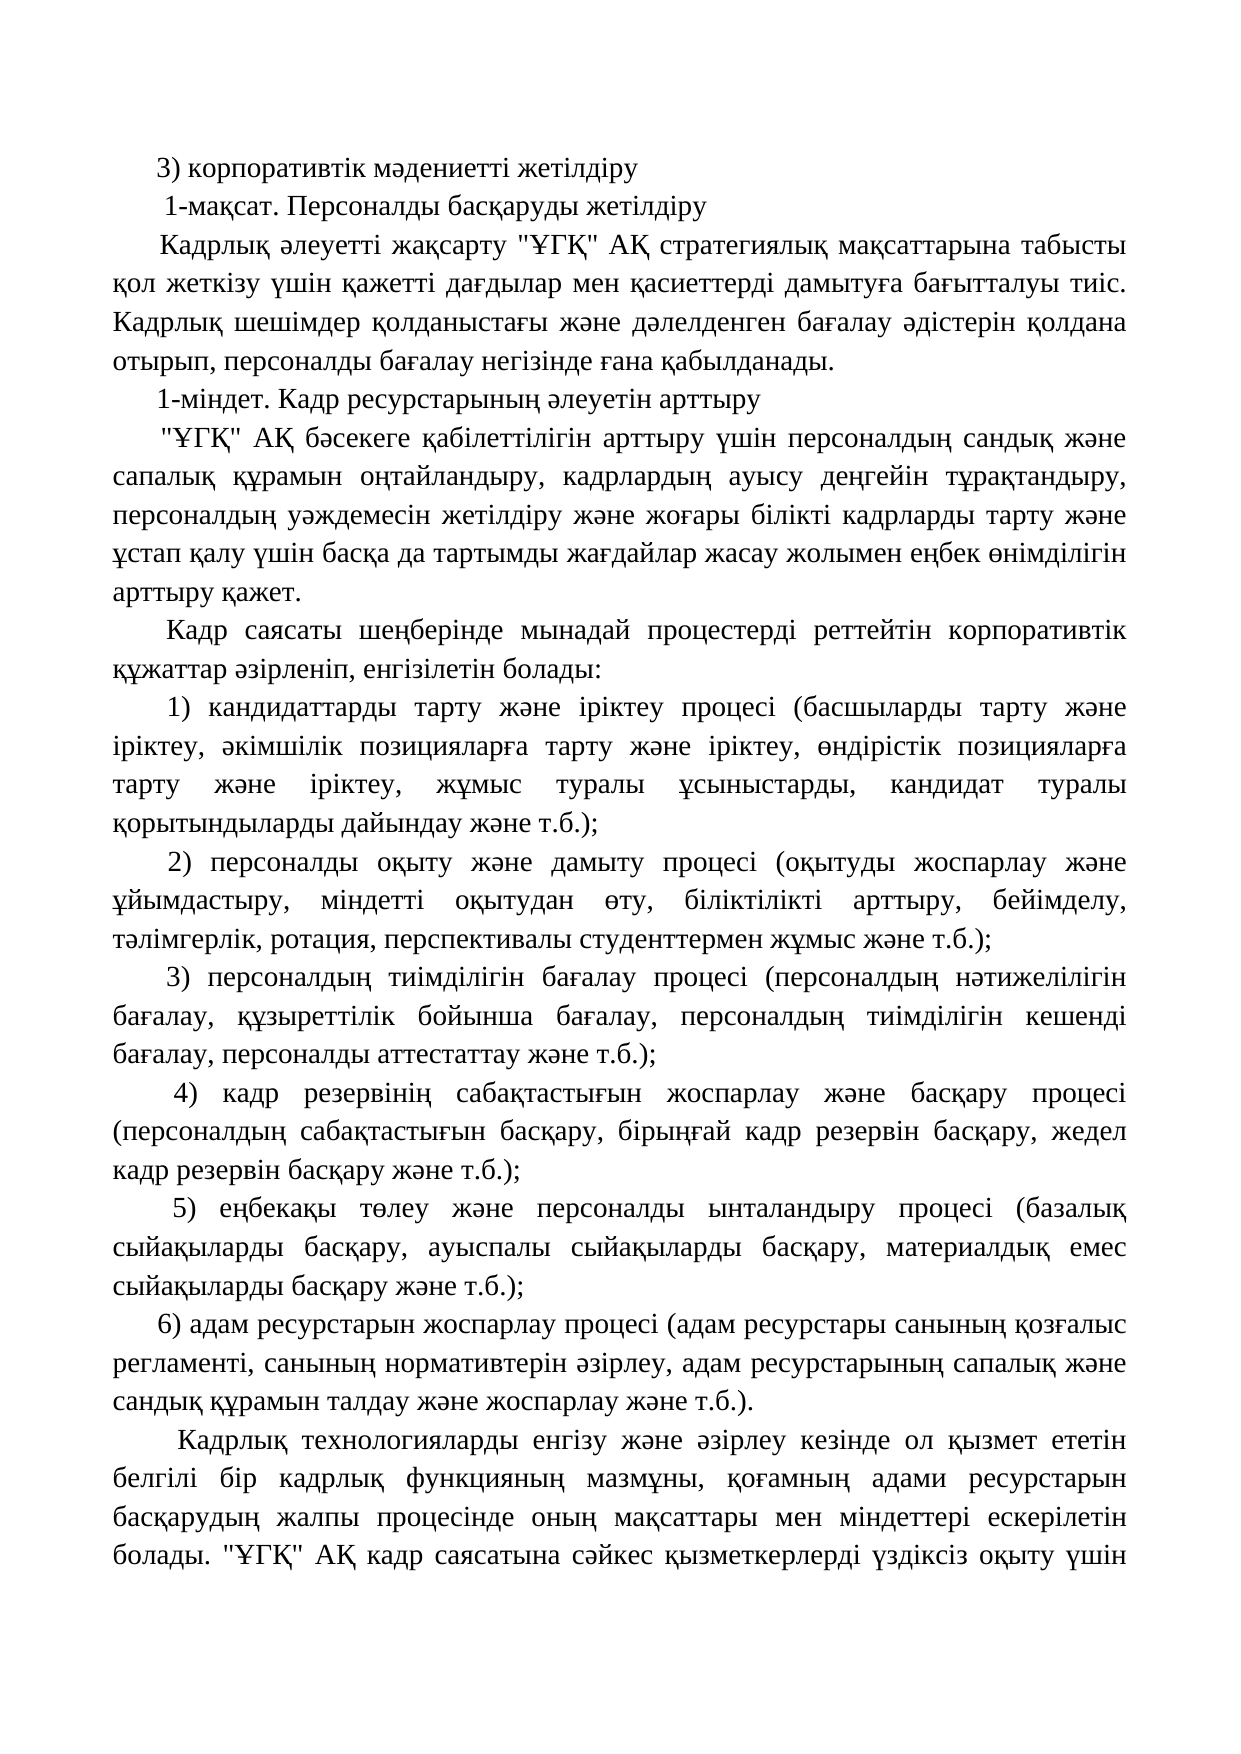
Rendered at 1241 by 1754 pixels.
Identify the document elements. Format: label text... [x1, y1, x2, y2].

text "ҰГҚ" АҚ бәсекеге қабілеттілігін арттыру үшін персоналдың сандық және сапалық құрамын оңтайландыру, кадрлардың ауысу деңгейін тұрақтандыру, персоналдың уәждемесін жетілдіру және жоғары білікті кадрларды тарту және ұстап қалу үшін басқа да тартымды жағдайлар жасау жолымен еңбек өнімділігін арттыру қажет. [112, 420, 1128, 607]
text 6) адам ресурстарын жоспарлау процесі (адам ресурстары санының қозғалыс регламенті, санының нормативтерін әзірлеу, адам ресурстарының сапалық және сандық құрамын талдау және жоспарлау және т.б.). [112, 1306, 1128, 1417]
text Кадр саясаты шеңберінде мынадай процестерді реттейтін корпоративтік құжаттар әзірленіп, енгізілетін болады: [112, 612, 1128, 684]
text Кадрлық әлеуетті жақсарту "ҰГҚ" АҚ стратегиялық мақсаттарына табысты қол жеткізу үшін қажетті дағдылар мен қасиеттерді дамытуға бағытталуы тиіс. Кадрлық шешімдер қолданыстағы және дәлелденген бағалау әдістерін қолдана отырып, персоналды бағалау негізінде ғана қабылданады. [112, 227, 1128, 376]
text 5) еңбекақы төлеу және персоналды ынталандыру процесі (базалық сыйақыларды басқару, ауыспалы сыйақыларды басқару, материалдық емес сыйақыларды басқару және т.б.); [112, 1191, 1128, 1301]
text 1-мақсат. Персоналды басқаруды жетілдіру [112, 188, 1128, 222]
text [112, 1422, 1128, 1571]
text 1) кандидаттарды тарту және іріктеу процесі (басшыларды тарту және іріктеу, әкімшілік позицияларға тарту және іріктеу, өндірістік позицияларға тарту және іріктеу, жұмыс туралы ұсыныстарды, кандидат туралы қорытындыларды дайындау және т.б.); [112, 689, 1128, 839]
text 2) персоналды оқыту және дамыту процесі (оқытуды жоспарлау және ұйымдастыру, міндетті оқытудан өту, біліктілікті арттыру, бейімделу, тәлімгерлік, ротация, перспективалы студенттермен жұмыс және т.б.); [112, 844, 1128, 954]
text 3) персоналдың тиімділігін бағалау процесі (персоналдың нәтижелілігін бағалау, құзыреттілік бойынша бағалау, персоналдың тиімділігін кешенді бағалау, персоналды аттестаттау және т.б.); [112, 959, 1128, 1070]
text 3) корпоративтік мәдениетті жетілдіру [112, 150, 1128, 183]
text 1-міндет. Кадр ресурстарының әлеуетін арттыру [112, 381, 1128, 415]
text 4) кадр резервінің сабақтастығын жоспарлау және басқару процесі (персоналдың сабақтастығын басқару, бірыңғай кадр резервін басқару, жедел кадр резервін басқару және т.б.); [112, 1075, 1128, 1186]
